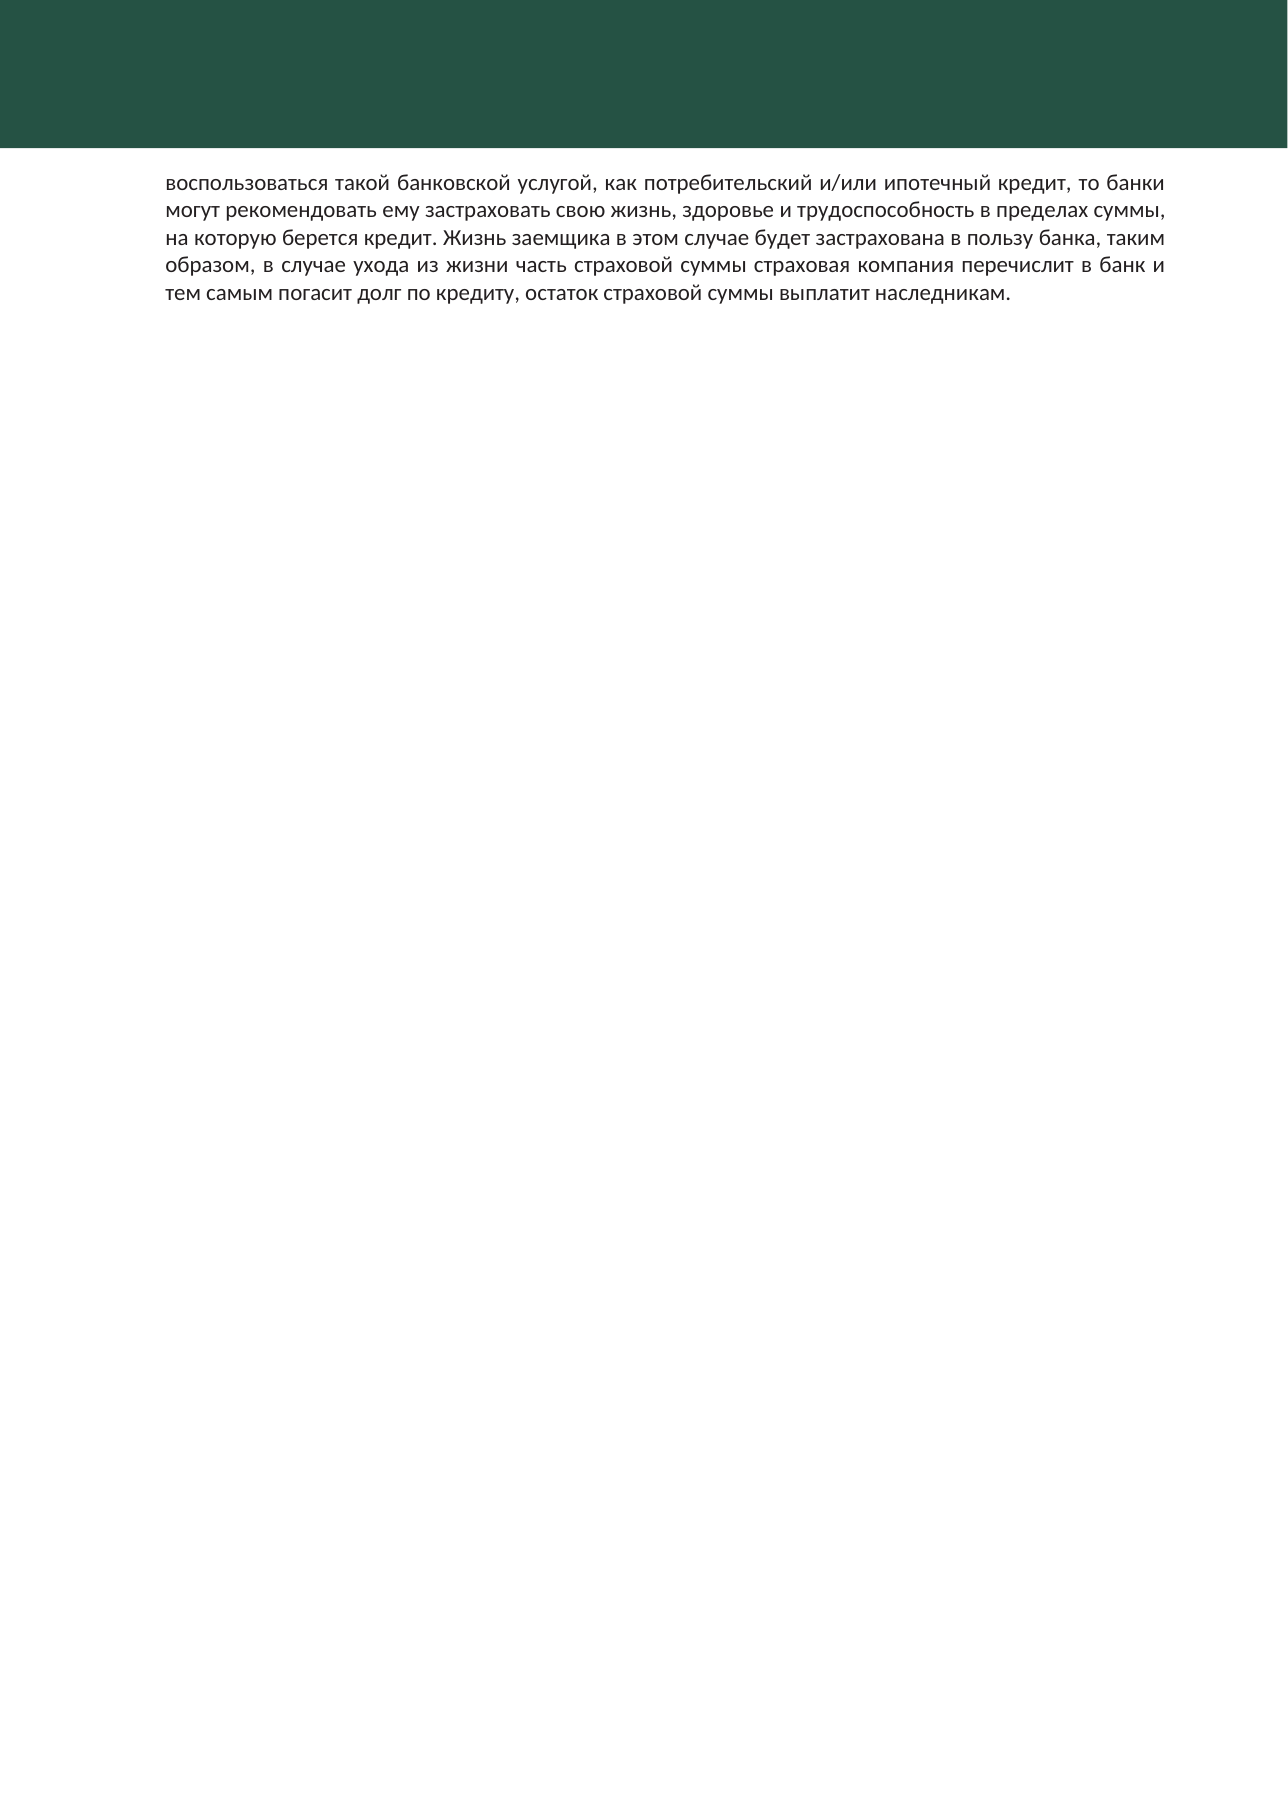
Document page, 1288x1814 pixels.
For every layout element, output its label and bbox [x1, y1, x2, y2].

text [165, 169, 1167, 306]
